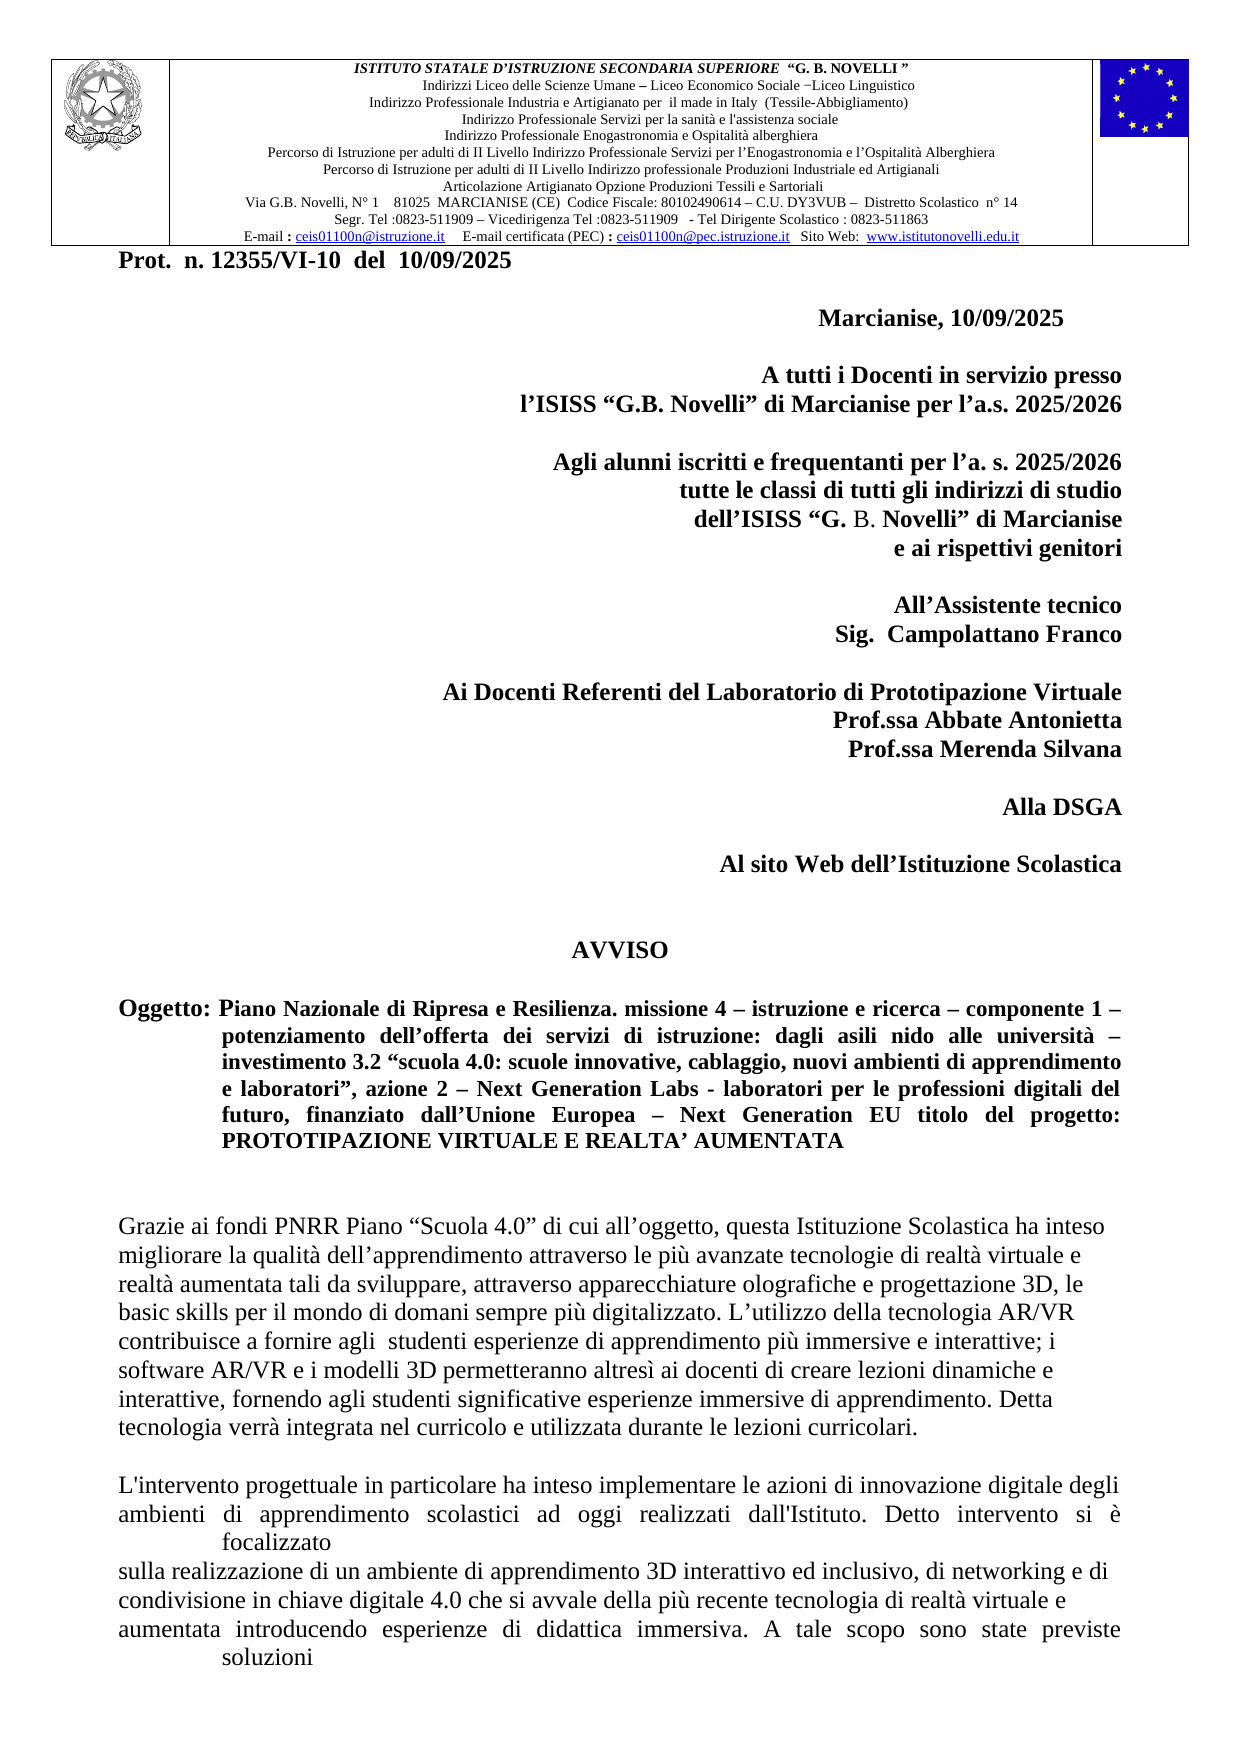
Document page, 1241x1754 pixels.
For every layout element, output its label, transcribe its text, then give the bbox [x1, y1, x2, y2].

text sulla realizzazione di un ambiente di apprendimento 3D interattivo ed inclusivo, di networking e di [118, 1556, 1122, 1585]
text software AR/VR e i modelli 3D permetteranno altresì ai docenti di creare lezioni dinamiche e [118, 1355, 1122, 1384]
text Marcianise, 10/09/2025 [118, 303, 1122, 332]
text Al sito Web dell’Istituzione Scolastica [118, 849, 1122, 878]
text l’ISISS “G.B. Novelli” di Marcianise per l’a.s. 2025/2026 [118, 389, 1122, 418]
text dell’ISISS “G. B. Novelli” di Marcianise [118, 504, 1122, 533]
text All’Assistente tecnico [118, 591, 1122, 619]
text L'intervento progettuale in particolare ha inteso implementare le azioni di innovazione digitale degli [118, 1470, 1122, 1499]
text aumentata introducendo esperienze di didattica immersiva. A tale scopo sono state previste soluzioni [118, 1614, 1122, 1671]
text Ai Docenti Referenti del Laboratorio di Prototipazione Virtuale [118, 677, 1122, 706]
text Oggetto: Piano Nazionale di Ripresa e Resilienza. missione 4 – istruzione e ricerca – componente 1 – potenziamento dell’offerta dei servizi di istruzione: dagli asili nido alle università – investimento 3.2 “scuola 4.0: scuole innovative, cablaggio, nuovi ambienti di apprendimento e laboratori”, azione 2 – Next Generation Labs - laboratori per le professioni digitali del futuro, finanziato dall’Unione Europea – Next Generation EU titolo del progetto: PROTOTIPAZIONE VIRTUALE E REALTA’ AUMENTATA [118, 993, 1122, 1154]
text tecnologia verrà integrata nel curricolo e utilizzata durante le lezioni curricolari. [118, 1412, 1122, 1441]
picture [1100, 60, 1189, 137]
text AVVISO [118, 936, 1122, 964]
text ambienti di apprendimento scolastici ad oggi realizzati dall'Istituto. Detto intervento si è focalizzato [118, 1499, 1122, 1556]
text realtà aumentata tali da sviluppare, attraverso apparecchiature olografiche e progettazione 3D, le [118, 1269, 1122, 1297]
text Sig. Campolattano Franco [118, 619, 1122, 648]
text basic skills per il mondo di domani sempre più digitalizzato. L’utilizzo della tecnologia AR/VR [118, 1297, 1122, 1326]
text e ai rispettivi genitori [118, 533, 1122, 562]
text Prot. n. 12355/VI-10 del 10/09/2025 [118, 246, 1122, 274]
table_header ISTITUTO STATALE D’ISTRUZIONE SECONDARIA SUPERIORE “G. B. NOVELLI ” Indirizzi Liceo delle Scienze Umane – Liceo Economico Sociale −Liceo Linguistico Indirizzo Professionale Industria e Artigianato per il made in Italy (Tessile-Abbigliamento) Indirizzo Professionale Servizi per la sanità e l'assistenza sociale Indirizzo Professionale Enogastronomia e Ospitalità alberghiera Percorso di Istruzione per adulti di II Livello Indirizzo Professionale Servizi per l’Enogastronomia e l’Ospitalità Alberghiera Percorso di Istruzione per adulti di II Livello Indirizzo professionale Produzioni Industriale ed Artigianali Articolazione Artigianato Opzione Produzioni Tessili e Sartoriali Via G.B. Novelli, N° 1 81025 MARCIANISE (CE) Codice Fiscale: 80102490614 – C.U. DY3VUB – Distretto Scolastico n° 14 Segr. Tel :0823-511909 – Vicedirigenza Tel :0823-511909 - Tel Dirigente Scolastico : 0823-511863 E-mail : ceis01100n@istruzione.it E-mail certificata (PEC) : ceis01100n@pec.istruzione.it Sito Web: www.istitutonovelli.edu.it [170, 60, 1092, 244]
text Grazie ai fondi PNRR Piano “Scuola 4.0” di cui all’oggetto, questa Istituzione Scolastica ha inteso [118, 1211, 1122, 1240]
text Prof.ssa Abbate Antonietta [118, 706, 1122, 734]
text Alla DSGA [118, 792, 1122, 821]
text tutte le classi di tutti gli indirizzi di studio [118, 476, 1122, 504]
text A tutti i Docenti in servizio presso [118, 361, 1122, 389]
text interattive, fornendo agli studenti significative esperienze immersive di apprendimento. Detta [118, 1384, 1122, 1412]
text Agli alunni iscritti e frequentanti per l’a. s. 2025/2026 [118, 447, 1122, 476]
text migliorare la qualità dell’apprendimento attraverso le più avanzate tecnologie di realtà virtuale e [118, 1240, 1122, 1269]
text contribuisce a fornire agli studenti esperienze di apprendimento più immersive e interattive; i [118, 1326, 1122, 1355]
table_header [52, 60, 169, 244]
table_header [1093, 60, 1188, 244]
text Prof.ssa Merenda Silvana [118, 734, 1122, 763]
text condivisione in chiave digitale 4.0 che si avvale della più recente tecnologia di realtà virtuale e [118, 1585, 1122, 1614]
